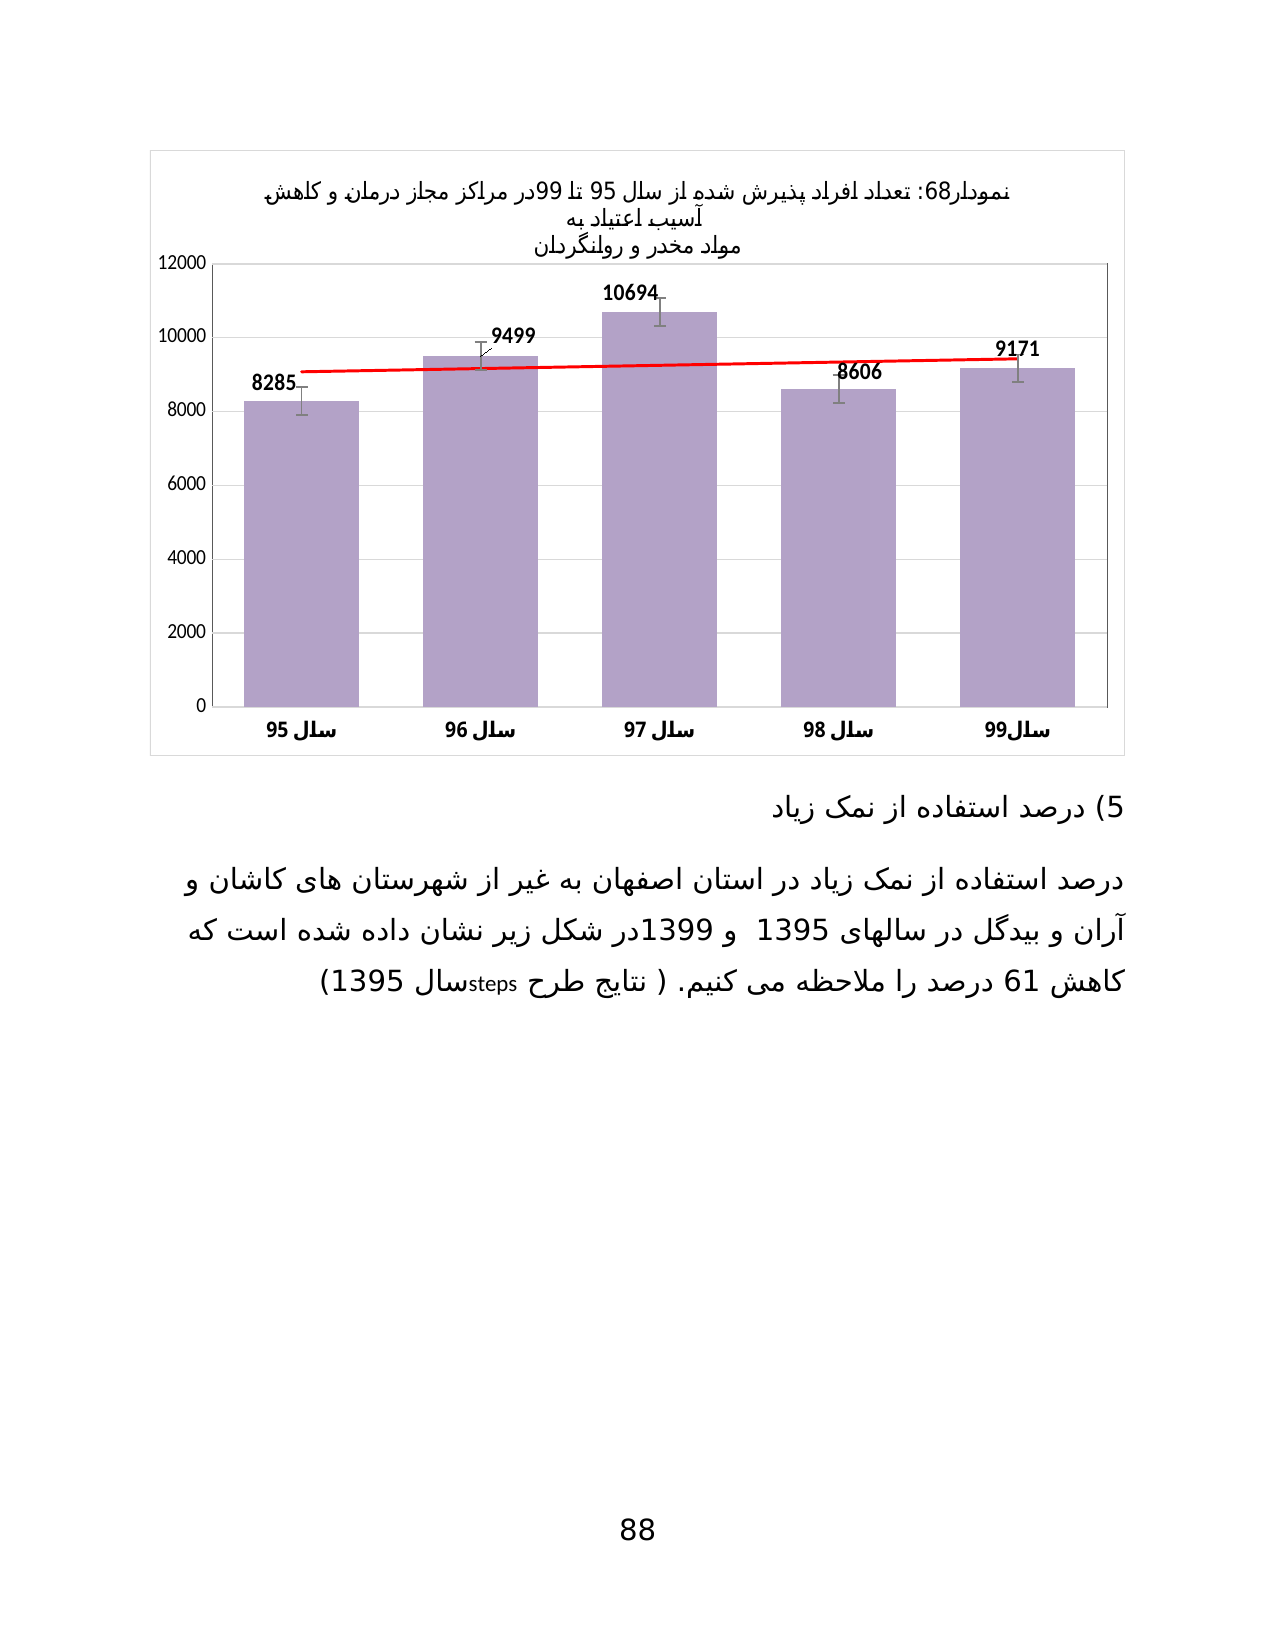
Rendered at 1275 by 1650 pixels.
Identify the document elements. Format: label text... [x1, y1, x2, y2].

text درصد استفاده از نمک زیاد در استان اصفهان به غیر از شهرستان های کاشان و آران و بیدگل در سالهای 1395 و 1399در شکل زیر نشان داده شده است که کاهش 61 درصد را ملاحظه می کنیم. ( نتایج طرح stepsسال 1395) [150, 862, 1125, 998]
text 5) درصد استفاده از نمک زیاد [150, 791, 1125, 824]
